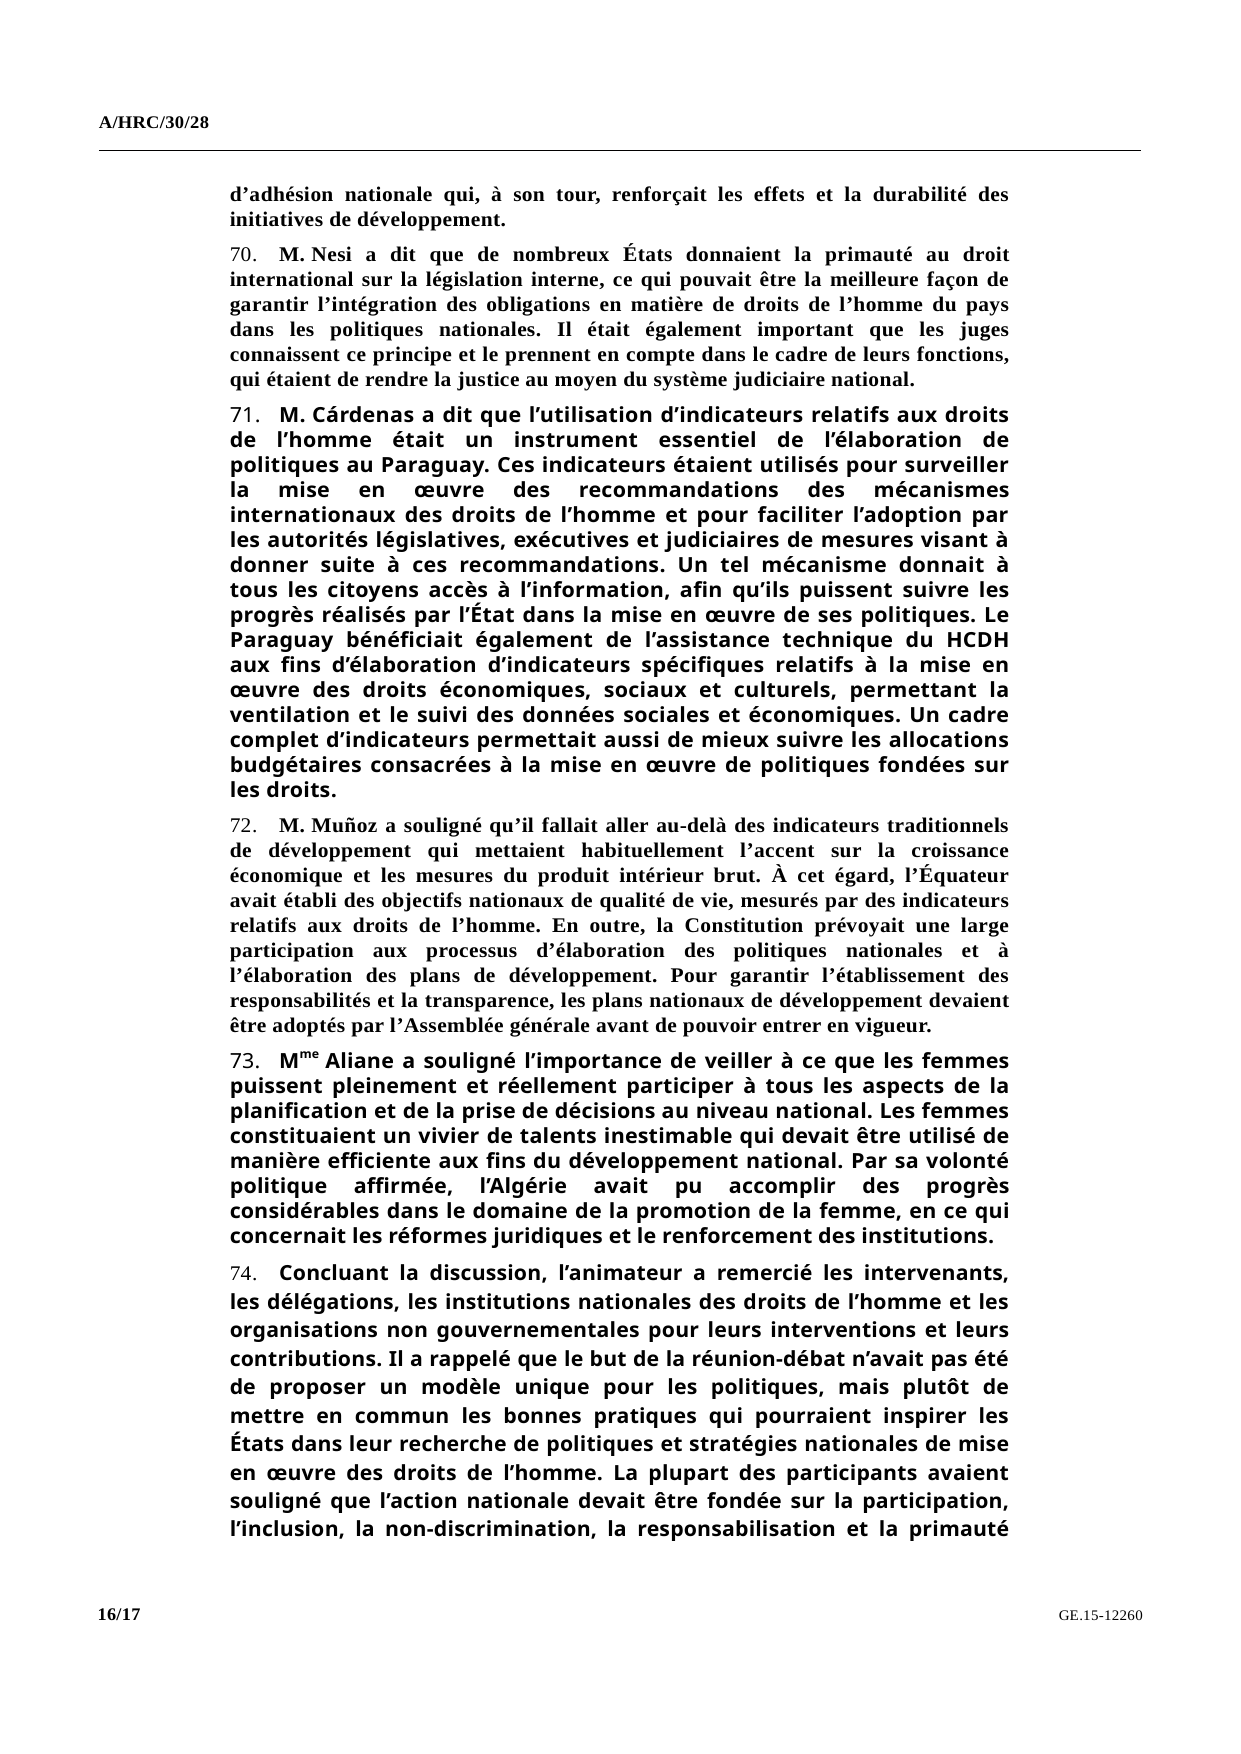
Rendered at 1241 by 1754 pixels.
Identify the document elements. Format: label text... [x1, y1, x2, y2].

list M. Cárdenas a dit que l’utilisation d’indicateurs relatifs aux droits de l’homme était un instrument essentiel de l’élaboration de politiques au Paraguay. Ces indicateurs étaient utilisés pour surveiller la mise en œuvre des recommandations des mécanismes internationaux des droits de l’homme et pour faciliter l’adoption par les autorités législatives, exécutives et judiciaires de mesures visant à donner suite à ces recommandations. Un tel mécanisme donnait à tous les citoyens accès à l’information, afin qu’ils puissent suivre les progrès réalisés par l’État dans la mise en œuvre de ses politiques. Le Paraguay bénéficiait également de l’assistance technique du HCDH aux fins d’élaboration d’indicateurs spécifiques relatifs à la mise en œuvre des droits économiques, sociaux et culturels, permettant la ventilation et le suivi des données sociales et économiques. Un cadre complet d’indicateurs permettait aussi de mieux suivre les allocations budgétaires consacrées à la mise en œuvre de politiques fondées sur les droits. [229, 402, 1011, 802]
list M. Muñoz a souligné qu’il fallait aller au-delà des indicateurs traditionnels de développement qui mettaient habituellement l’accent sur la croissance économique et les mesures du produit intérieur brut. À cet égard, l’Équateur avait établi des objectifs nationaux de qualité de vie, mesurés par des indicateurs relatifs aux droits de l’homme. En outre, la Constitution prévoyait une large participation aux processus d’élaboration des politiques nationales et à l’élaboration des plans de développement. Pour garantir l’établissement des responsabilités et la transparence, les plans nationaux de développement devaient être adoptés par l’Assemblée générale avant de pouvoir entrer en vigueur. [229, 813, 1011, 1038]
list Mme Aliane a souligné l’importance de veiller à ce que les femmes puissent pleinement et réellement participer à tous les aspects de la planification et de la prise de décisions au niveau national. Les femmes constituaient un vivier de talents inestimable qui devait être utilisé de manière efficiente aux fins du développement national. Par sa volonté politique affirmée, l’Algérie avait pu accomplir des progrès considérables dans le domaine de la promotion de la femme, en ce qui concernait les réformes juridiques et le renforcement des institutions. [229, 1048, 1011, 1248]
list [229, 1258, 1011, 1543]
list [229, 181, 1011, 231]
list M. Nesi a dit que de nombreux États donnaient la primauté au droit international sur la législation interne, ce qui pouvait être la meilleure façon de garantir l’intégration des obligations en matière de droits de l’homme du pays dans les politiques nationales. Il était également important que les juges connaissent ce principe et le prennent en compte dans le cadre de leurs fonctions, qui étaient de rendre la justice au moyen du système judiciaire national. [229, 242, 1011, 392]
